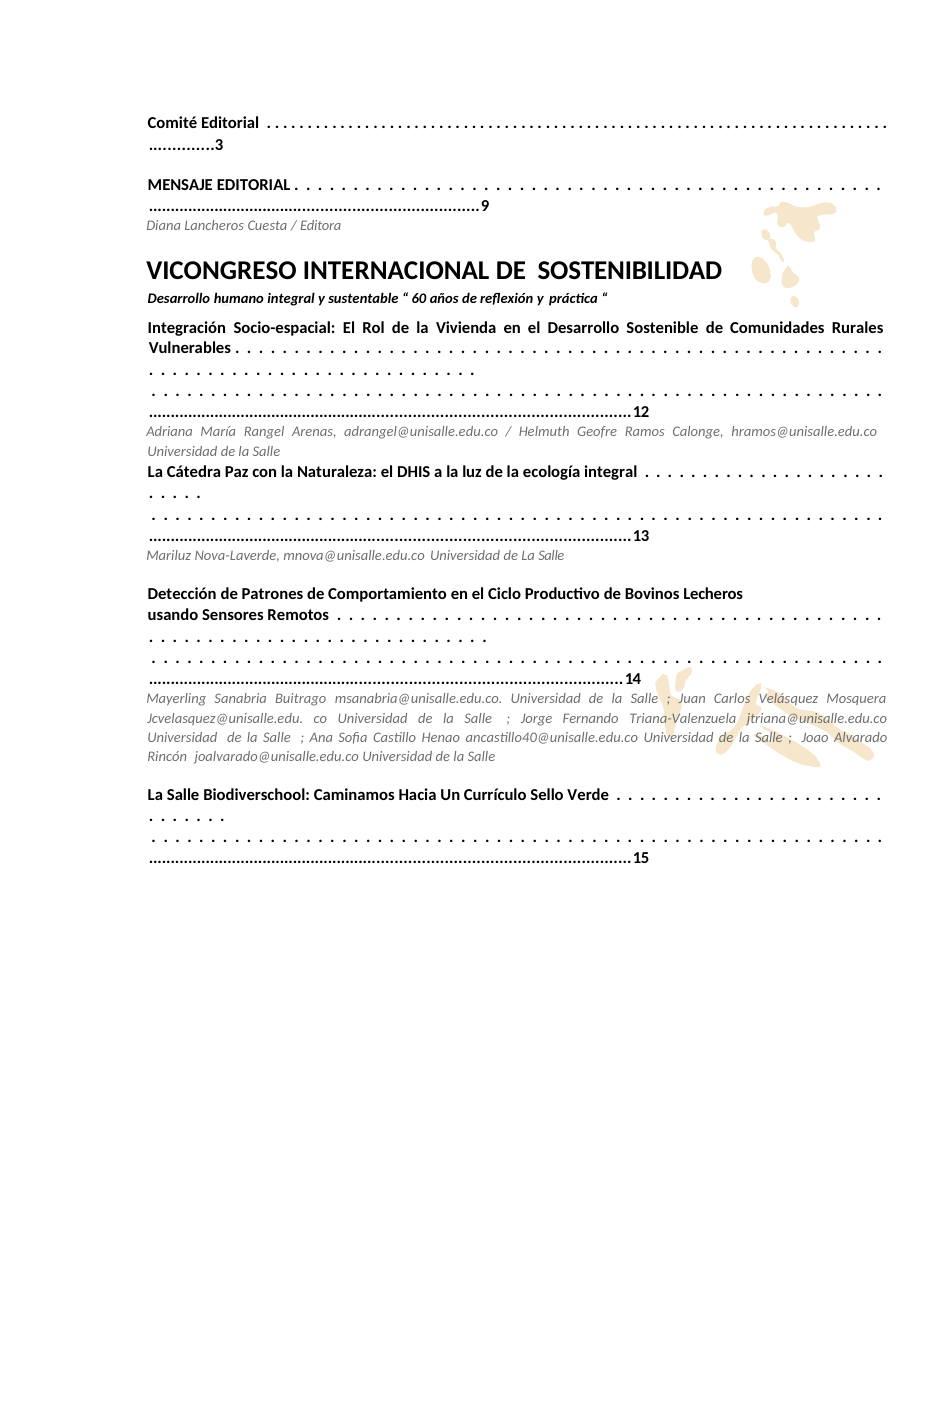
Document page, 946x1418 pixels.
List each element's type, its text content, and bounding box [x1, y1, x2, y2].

text Diana Lancheros Cuesta / Editora [146, 216, 946, 234]
text VICONGRESO INTERNACIONAL DE SOSTENIBILIDAD [146, 253, 946, 287]
subtitle La Cátedra Paz con la Naturaleza: el DHIS a la luz de la ecología integral . . . . . . . . . . . . . . . . . . . . . [147, 462, 946, 482]
subtitle . 13 [148, 525, 946, 546]
subtitle Comité Editorial . . . . . . . . . . . . . . . . . . . . . . . . . . . . . . . . . . . . . . . . . . . . . . . . . . . . . . . . . . . . . . . . . . . . . . . . . . . . [147, 113, 946, 133]
subtitle Integración Socio-espacial: El Rol de la Vivienda en el Desarrollo Sostenible de Comunidades Rurales Vulnerables . . . . . . . . . . . . . . . . . . . . . . . . . . . . . . . . . . . . . . . . . . . . . . . . . . . . . . . [147, 317, 946, 358]
text . . . . . . . . . . . . . . . . . . . . . . . . . . . . . . . . . . . . . . . . . . . . . . . . . . . . . . . . . . . . . . [151, 826, 946, 847]
subtitle . 3 [148, 134, 946, 154]
subtitle La Salle Biodiverschool: Caminamos Hacia Un Currículo Sello Verde . . . . . . . . . . . . . . . . . . . . . . . [147, 784, 946, 804]
text Adriana María Rangel Arenas, adrangel@unisalle.edu.co / Helmuth Geofre Ramos Calonge, hramos@unisalle.edu.co Universidad de la Salle [146, 423, 888, 459]
text usando Sensores Remotos . . . . . . . . . . . . . . . . . . . . . . . . . . . . . . . . . . . . . . . . . . . . . . [147, 604, 946, 625]
text . . . . . . . [148, 805, 946, 825]
subtitle Detección de Patrones de Comportamiento en el Ciclo Productivo de Bovinos Lecheros [147, 583, 946, 604]
text Desarrollo humano integral y sustentable “ 60 años de reflexión y práctica “ [147, 289, 946, 307]
text . . . . . . . . . . . . . . . . . . . . . . . . . . . . . [148, 626, 946, 646]
subtitle . 15 [148, 847, 946, 868]
subtitle . 12 [148, 401, 946, 422]
text . . . . . . . . . . . . . . . . . . . . . . . . . . . . . . . . . . . . . . . . . . . . . . . . . . . . . . . . . . . . . . [151, 504, 946, 524]
subtitle . 9 [148, 195, 946, 215]
text . . . . . . . . . . . . . . . . . . . . . . . . . . . . . . . . . . . . . . . . . . . . . . . . . . . . . . . . . . . . . . [151, 380, 946, 400]
subtitle . 14 [148, 668, 946, 689]
text . . . . . . . . . . . . . . . . . . . . . . . . . . . . . . . . . . . . . . . . . . . . . . . . . . . . . . . . . . . . . . [151, 647, 946, 667]
subtitle MENSAJE EDITORIAL . . . . . . . . . . . . . . . . . . . . . . . . . . . . . . . . . . . . . . . . . . . . . . . . . . [147, 174, 946, 194]
text Mayerling Sanabria Buitrago msanabria@unisalle.edu.co. Universidad de la Salle ; Juan Carlos Velásquez Mosquera Jcvelasquez@unisalle.edu. co Universidad de la Salle ; Jorge Fernando Triana-Valenzuela jtriana@unisalle.edu.co Universidad de la Salle ; Ana Sofia Castillo Henao ancastillo40@unisalle.edu.co Universidad de la Salle ; Joao Alvarado Rincón joalvarado@unisalle.edu.co Universidad de la Salle [146, 690, 887, 765]
text . . . . . . . . . . . . . . . . . . . . . . . . . . . . [148, 359, 946, 379]
text Mariluz Nova-Laverde, mnova@unisalle.edu.co Universidad de La Salle [146, 547, 946, 564]
text . . . . . [148, 483, 946, 503]
